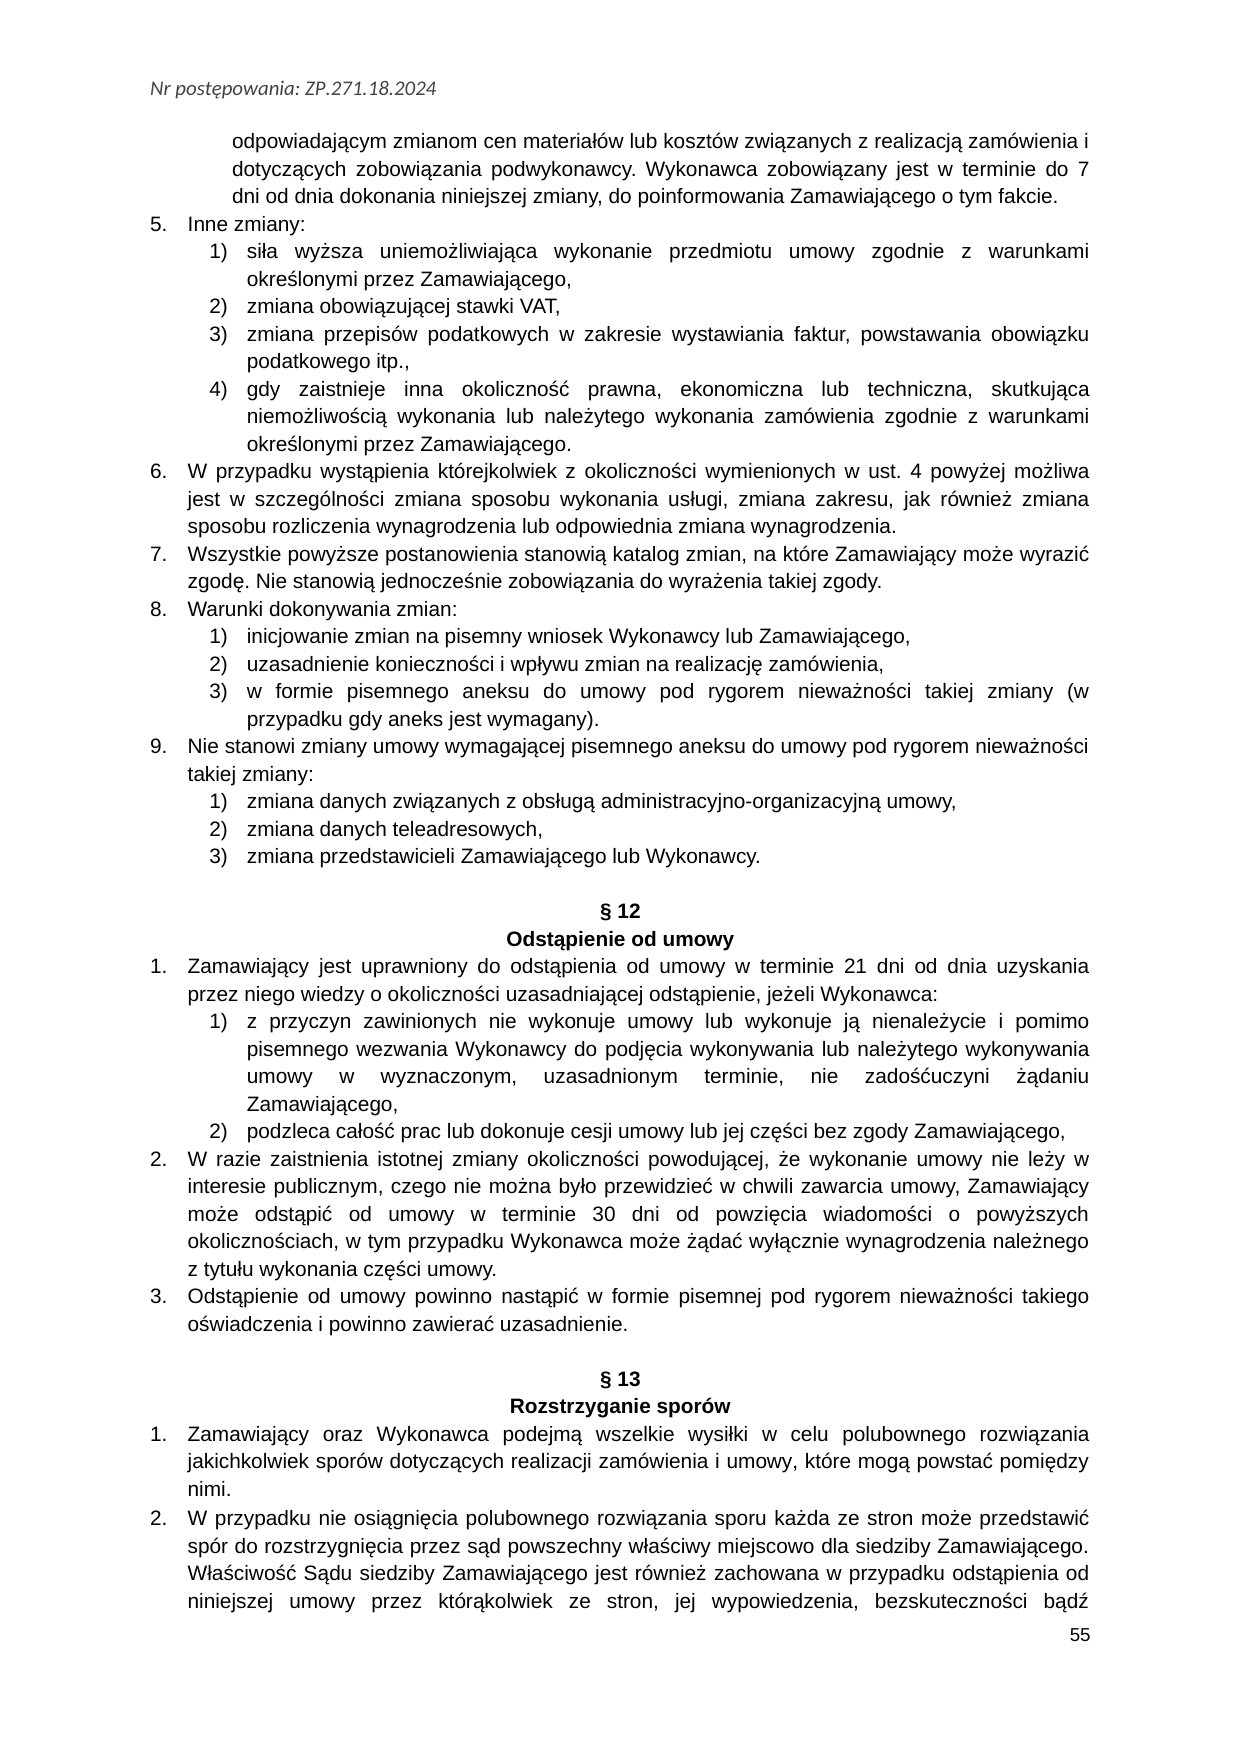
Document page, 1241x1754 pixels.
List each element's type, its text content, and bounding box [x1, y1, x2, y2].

text Odstąpienie od umowy [150, 927, 1090, 951]
list Nie stanowi zmiany umowy wymagającej pisemnego aneksu do umowy pod rygorem nieważności takiej zmiany: [150, 734, 1090, 786]
list Warunki dokonywania zmian: [150, 597, 1090, 621]
list Wszystkie powyższe postanowienia stanowią katalog zmian, na które Zamawiający może wyrazić zgodę. Nie stanowią jednocześnie zobowiązania do wyrażenia takiej zgody. [150, 542, 1090, 593]
text 1. Zamawiający oraz Wykonawca podejmą wszelkie wysiłki w celu polubownego rozwiązania jakichkolwiek sporów dotyczących realizacji zamówienia i umowy, które mogą powstać pomiędzy nimi. [150, 1422, 1090, 1501]
text § 13 [150, 1367, 1090, 1391]
list podzleca całość prac lub dokonuje cesji umowy lub jej części bez zgody Zamawiającego, [209, 1119, 1090, 1143]
list Zamawiający jest uprawniony do odstąpienia od umowy w terminie 21 dni od dnia uzyskania przez niego wiedzy o okoliczności uzasadniającej odstąpienie, jeżeli Wykonawca: [150, 954, 1090, 1006]
list siła wyższa uniemożliwiająca wykonanie przedmiotu umowy zgodnie z warunkami określonymi przez Zamawiającego, [209, 239, 1090, 291]
list Inne zmiany: [150, 212, 1090, 236]
list gdy zaistnieje inna okoliczność prawna, ekonomiczna lub techniczna, skutkująca niemożliwością wykonania lub należytego wykonania zamówienia zgodnie z warunkami określonymi przez Zamawiającego. [209, 377, 1090, 456]
list W przypadku wystąpienia którejkolwiek z okoliczności wymienionych w ust. 4 powyżej możliwa jest w szczególności zmiana sposobu wykonania usługi, zmiana zakresu, jak również zmiana sposobu rozliczenia wynagrodzenia lub odpowiednia zmiana wynagrodzenia. [150, 459, 1090, 538]
list zmiana danych teleadresowych, [209, 817, 1090, 841]
list zmiana przedstawicieli Zamawiającego lub Wykonawcy. [209, 844, 1090, 868]
list W razie zaistnienia istotnej zmiany okoliczności powodującej, że wykonanie umowy nie leży w interesie publicznym, czego nie można było przewidzieć w chwili zawarcia umowy, Zamawiający może odstąpić od umowy w terminie 30 dni od powzięcia wiadomości o powyższych okolicznościach, w tym przypadku Wykonawca może żądać wyłącznie wynagrodzenia należnego z tytułu wykonania części umowy. [150, 1147, 1090, 1281]
list z przyczyn zawinionych nie wykonuje umowy lub wykonuje ją nienależycie i pomimo pisemnego wezwania Wykonawcy do podjęcia wykonywania lub należytego wykonywania umowy w wyznaczonym, uzasadnionym terminie, nie zadośćuczyni żądaniu Zamawiającego, [209, 1009, 1090, 1116]
text § 12 [150, 899, 1090, 923]
list uzasadnienie konieczności i wpływu zmian na realizację zamówienia, [209, 652, 1090, 676]
list zmiana przepisów podatkowych w zakresie wystawiania faktur, powstawania obowiązku podatkowego itp., [209, 322, 1090, 373]
text Rozstrzyganie sporów [150, 1394, 1090, 1418]
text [150, 1506, 1090, 1612]
list zmiana danych związanych z obsługą administracyjno-organizacyjną umowy, [209, 789, 1090, 813]
list inicjowanie zmian na pisemny wniosek Wykonawcy lub Zamawiającego, [209, 624, 1090, 648]
list zmiana obowiązującej stawki VAT, [209, 294, 1090, 318]
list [194, 129, 1090, 208]
list w formie pisemnego aneksu do umowy pod rygorem nieważności takiej zmiany (w przypadku gdy aneks jest wymagany). [209, 679, 1090, 731]
list Odstąpienie od umowy powinno nastąpić w formie pisemnej pod rygorem nieważności takiego oświadczenia i powinno zawierać uzasadnienie. [150, 1284, 1090, 1336]
